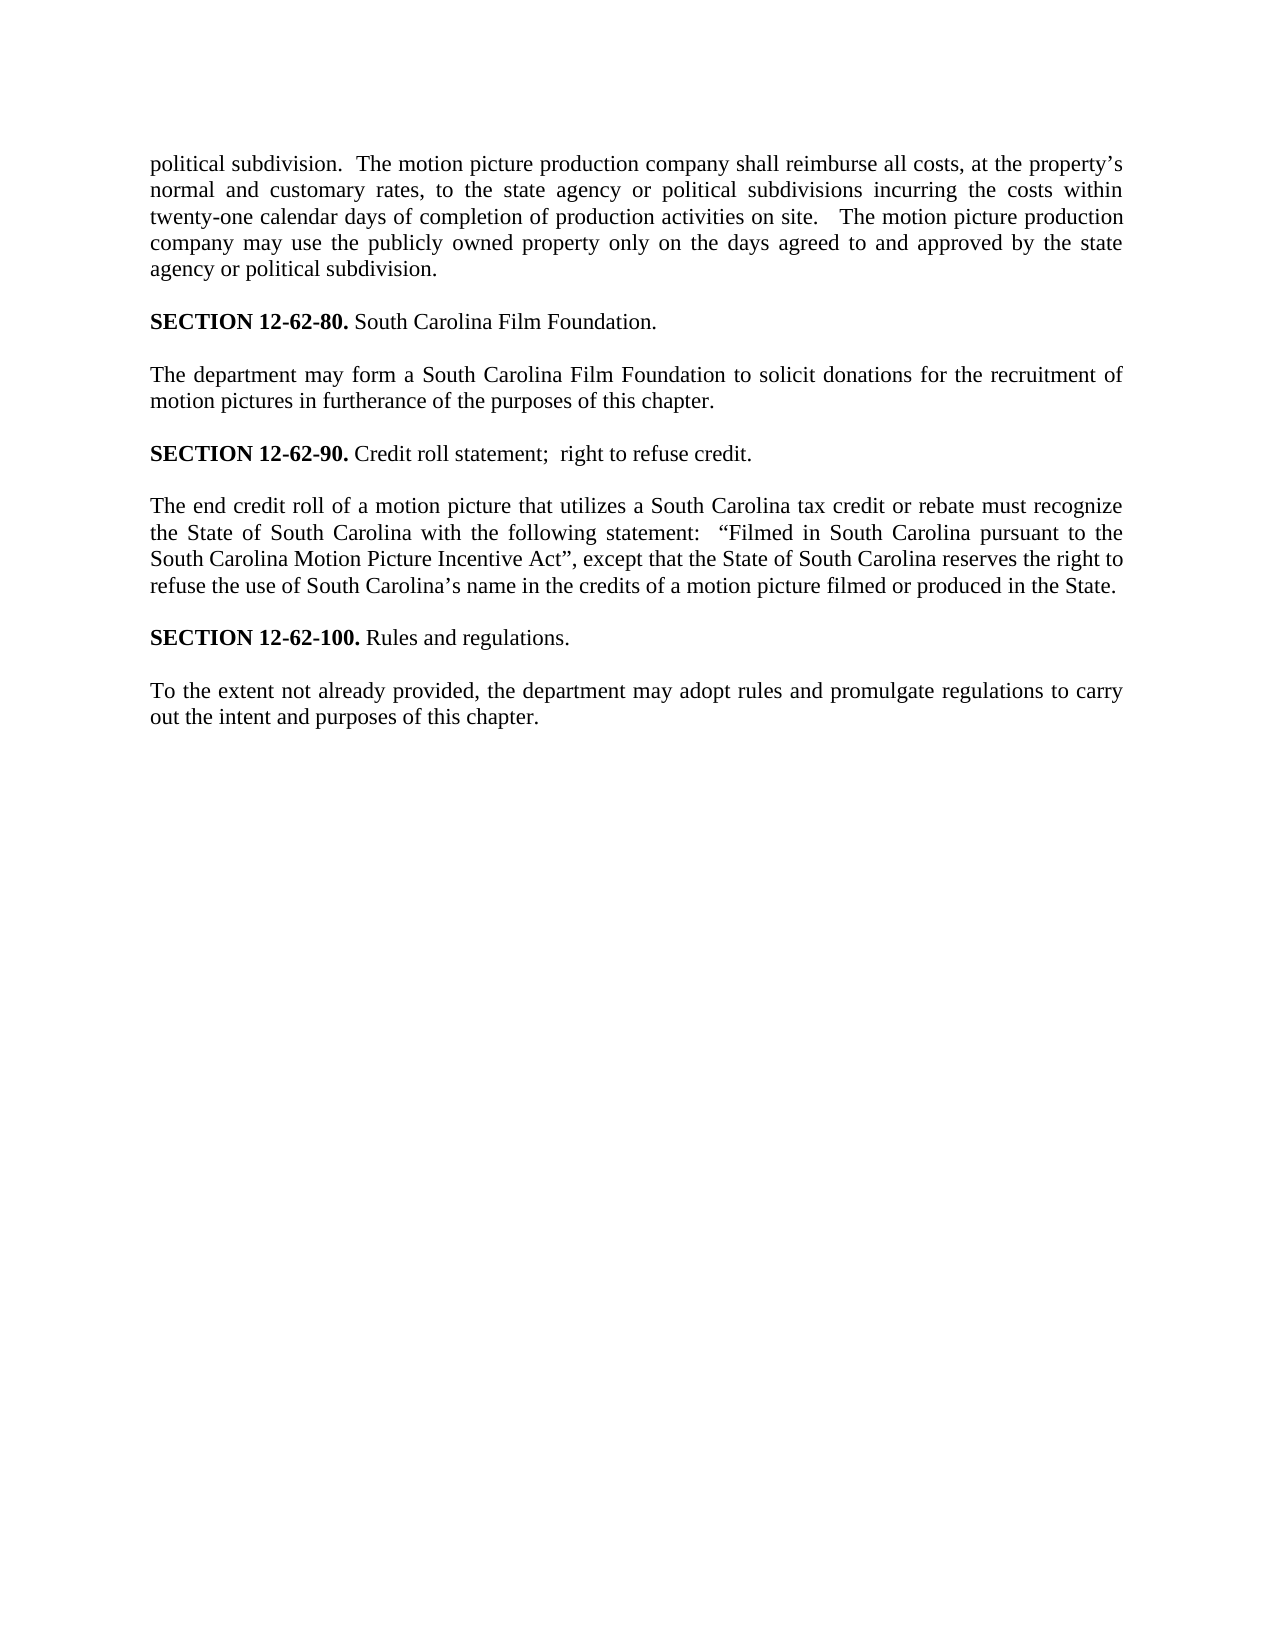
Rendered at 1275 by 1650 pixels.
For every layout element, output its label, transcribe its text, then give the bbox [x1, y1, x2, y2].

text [150, 150, 1125, 282]
text The end credit roll of a motion picture that utilizes a South Carolina tax credit or rebate must recognize the State of South Carolina with the following statement: “Filmed in South Carolina pursuant to the South Carolina Motion Picture Incentive Act”, except that the State of South Carolina reserves the right to refuse the use of South Carolina’s name in the credits of a motion picture filmed or produced in the State. [150, 493, 1125, 598]
text To the extent not already provided, the department may adopt rules and promulgate regulations to carry out the intent and purposes of this chapter. [150, 677, 1125, 730]
text The department may form a South Carolina Film Foundation to solicit donations for the recruitment of motion pictures in furtherance of the purposes of this chapter. [150, 361, 1125, 413]
text SECTION 12-62-90. Credit roll statement; right to refuse credit. [150, 440, 1125, 466]
text SECTION 12-62-100. Rules and regulations. [150, 624, 1125, 651]
text SECTION 12-62-80. South Carolina Film Foundation. [150, 308, 1125, 334]
